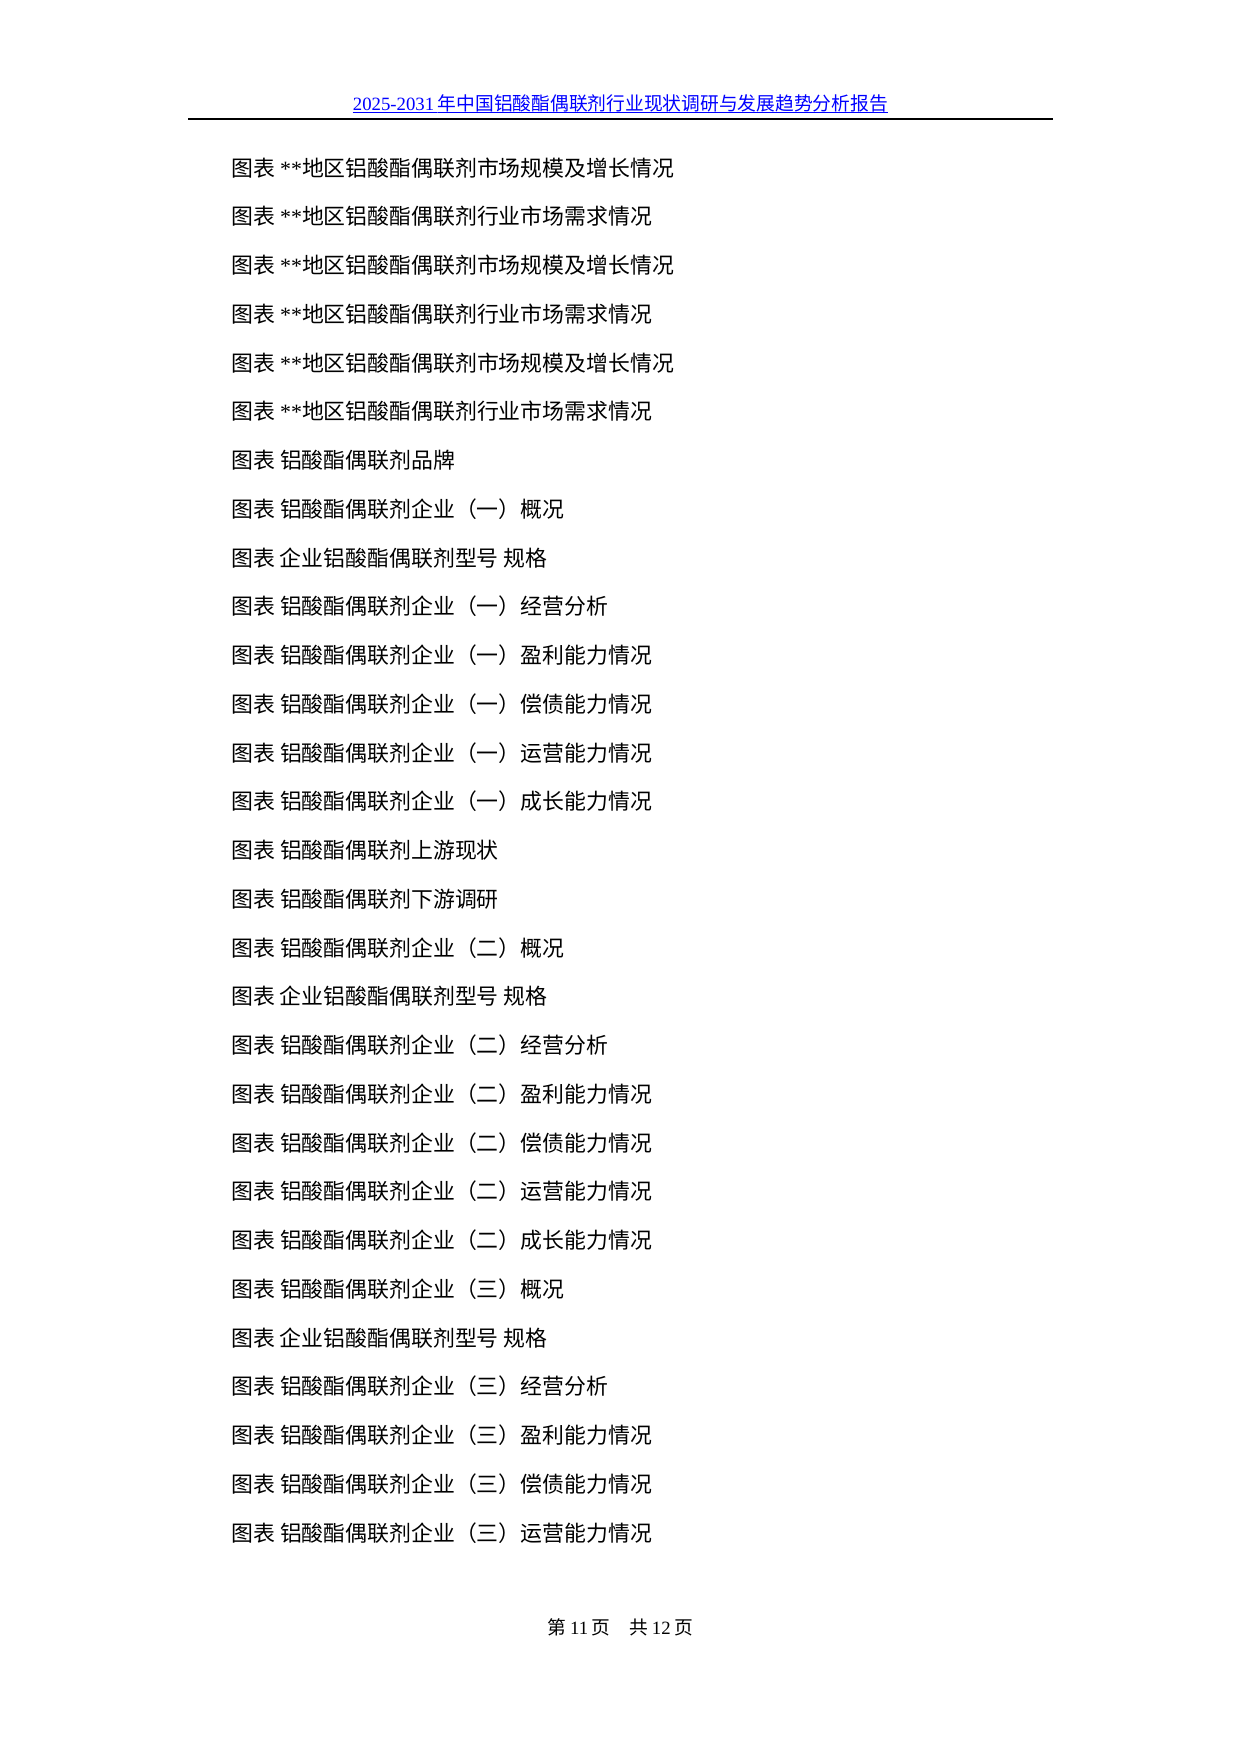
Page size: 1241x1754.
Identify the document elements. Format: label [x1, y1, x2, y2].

text [187, 150, 1053, 1548]
